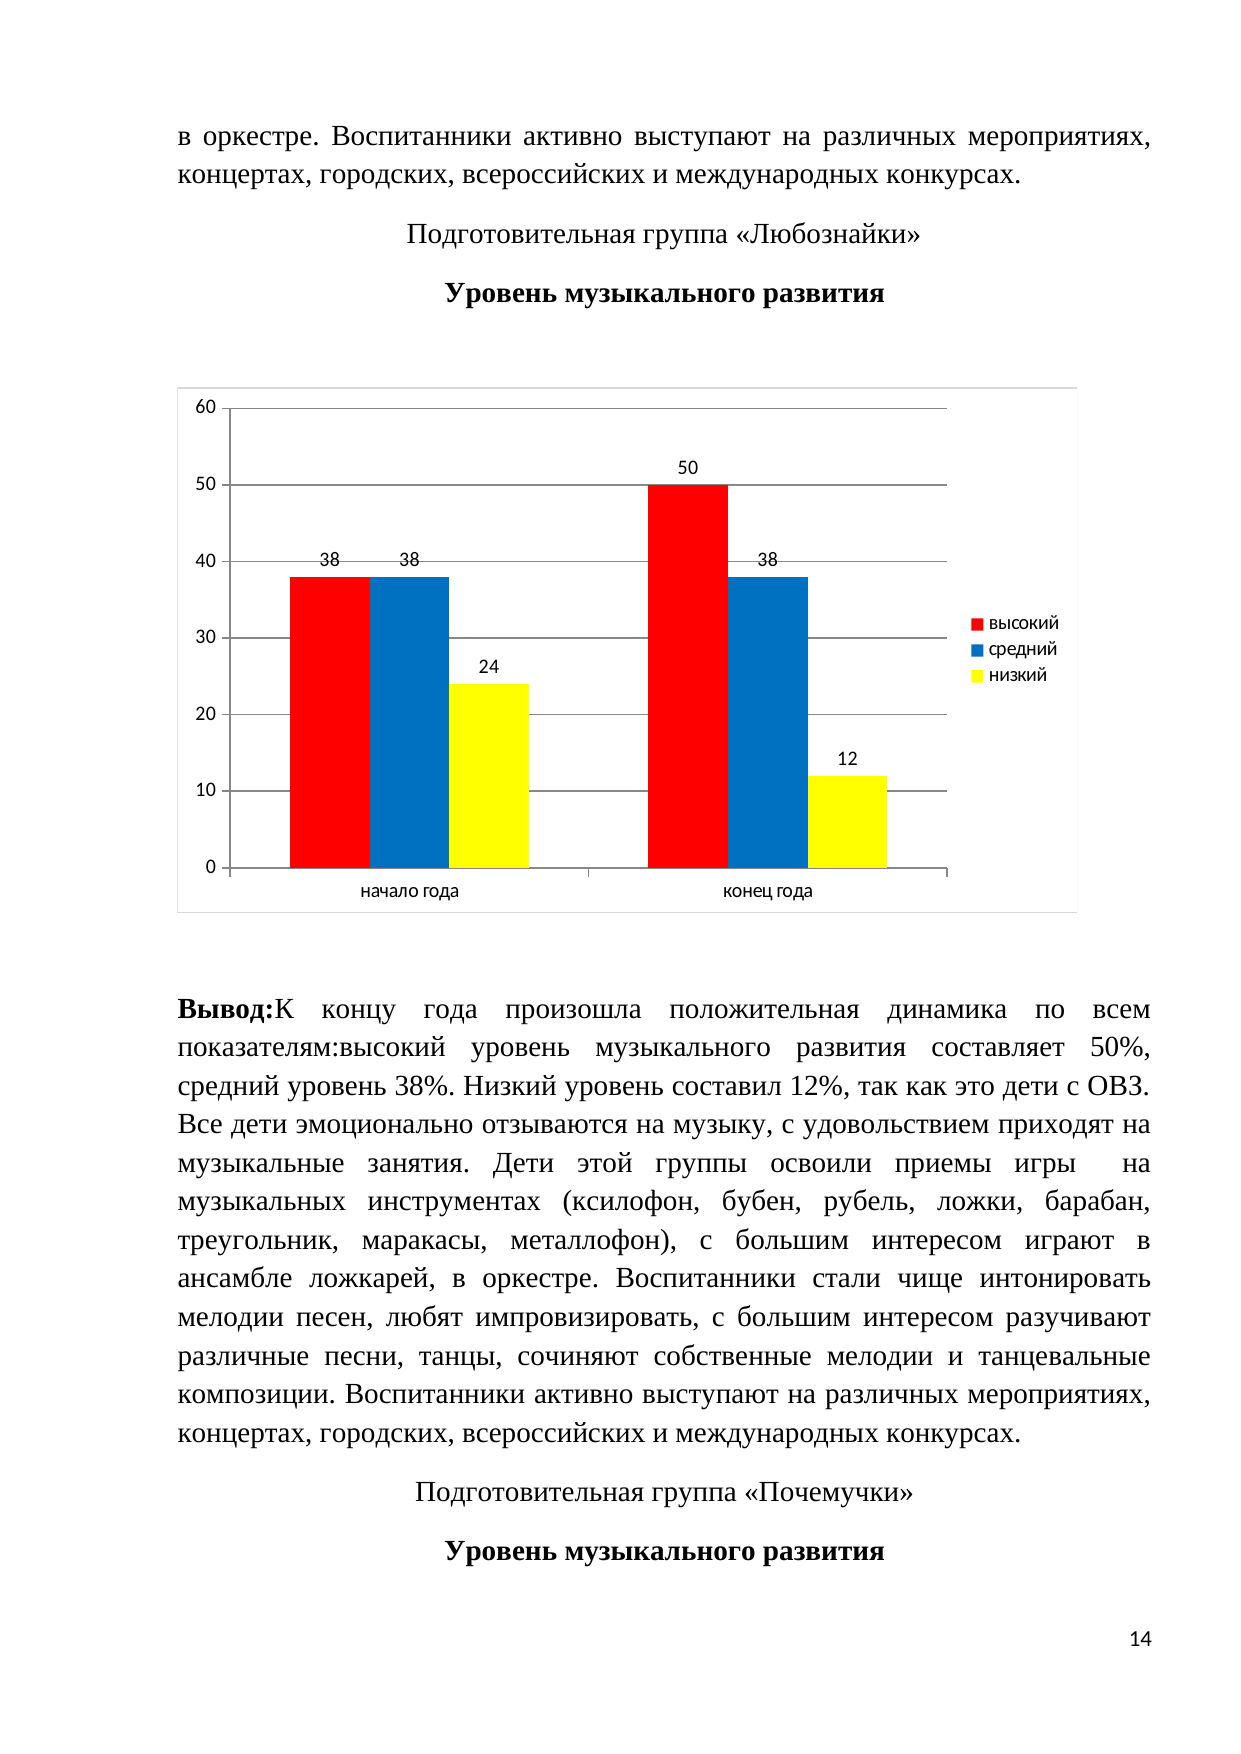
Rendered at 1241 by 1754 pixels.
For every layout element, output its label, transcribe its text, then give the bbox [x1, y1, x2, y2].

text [177, 118, 1152, 190]
text Подготовительная группа «Почемучки» [177, 1474, 1152, 1508]
text Уровень музыкального развития [177, 1533, 1152, 1567]
text Уровень музыкального развития [177, 275, 1152, 309]
text Вывод:К концу года произошла положительная динамика по всем показателям:высокий уровень музыкального развития составляет 50%, средний уровень 38%. Низкий уровень составил 12%, так как это дети с ОВЗ. Все дети эмоционально отзываются на музыку, с удовольствием приходят на музыкальные занятия. Дети этой группы освоили приемы игры на музыкальных инструментах (ксилофон, бубен, рубель, ложки, барабан, треугольник, маракасы, металлофон), с большим интересом играют в ансамбле ложкарей, в оркестре. Воспитанники стали чище интонировать мелодии песен, любят импровизировать, с большим интересом разучивают различные песни, танцы, сочиняют собственные мелодии и танцевальные композиции. Воспитанники активно выступают на различных мероприятиях, концертах, городских, всероссийских и международных конкурсах. [177, 991, 1152, 1448]
text Подготовительная группа «Любознайки» [177, 216, 1152, 249]
